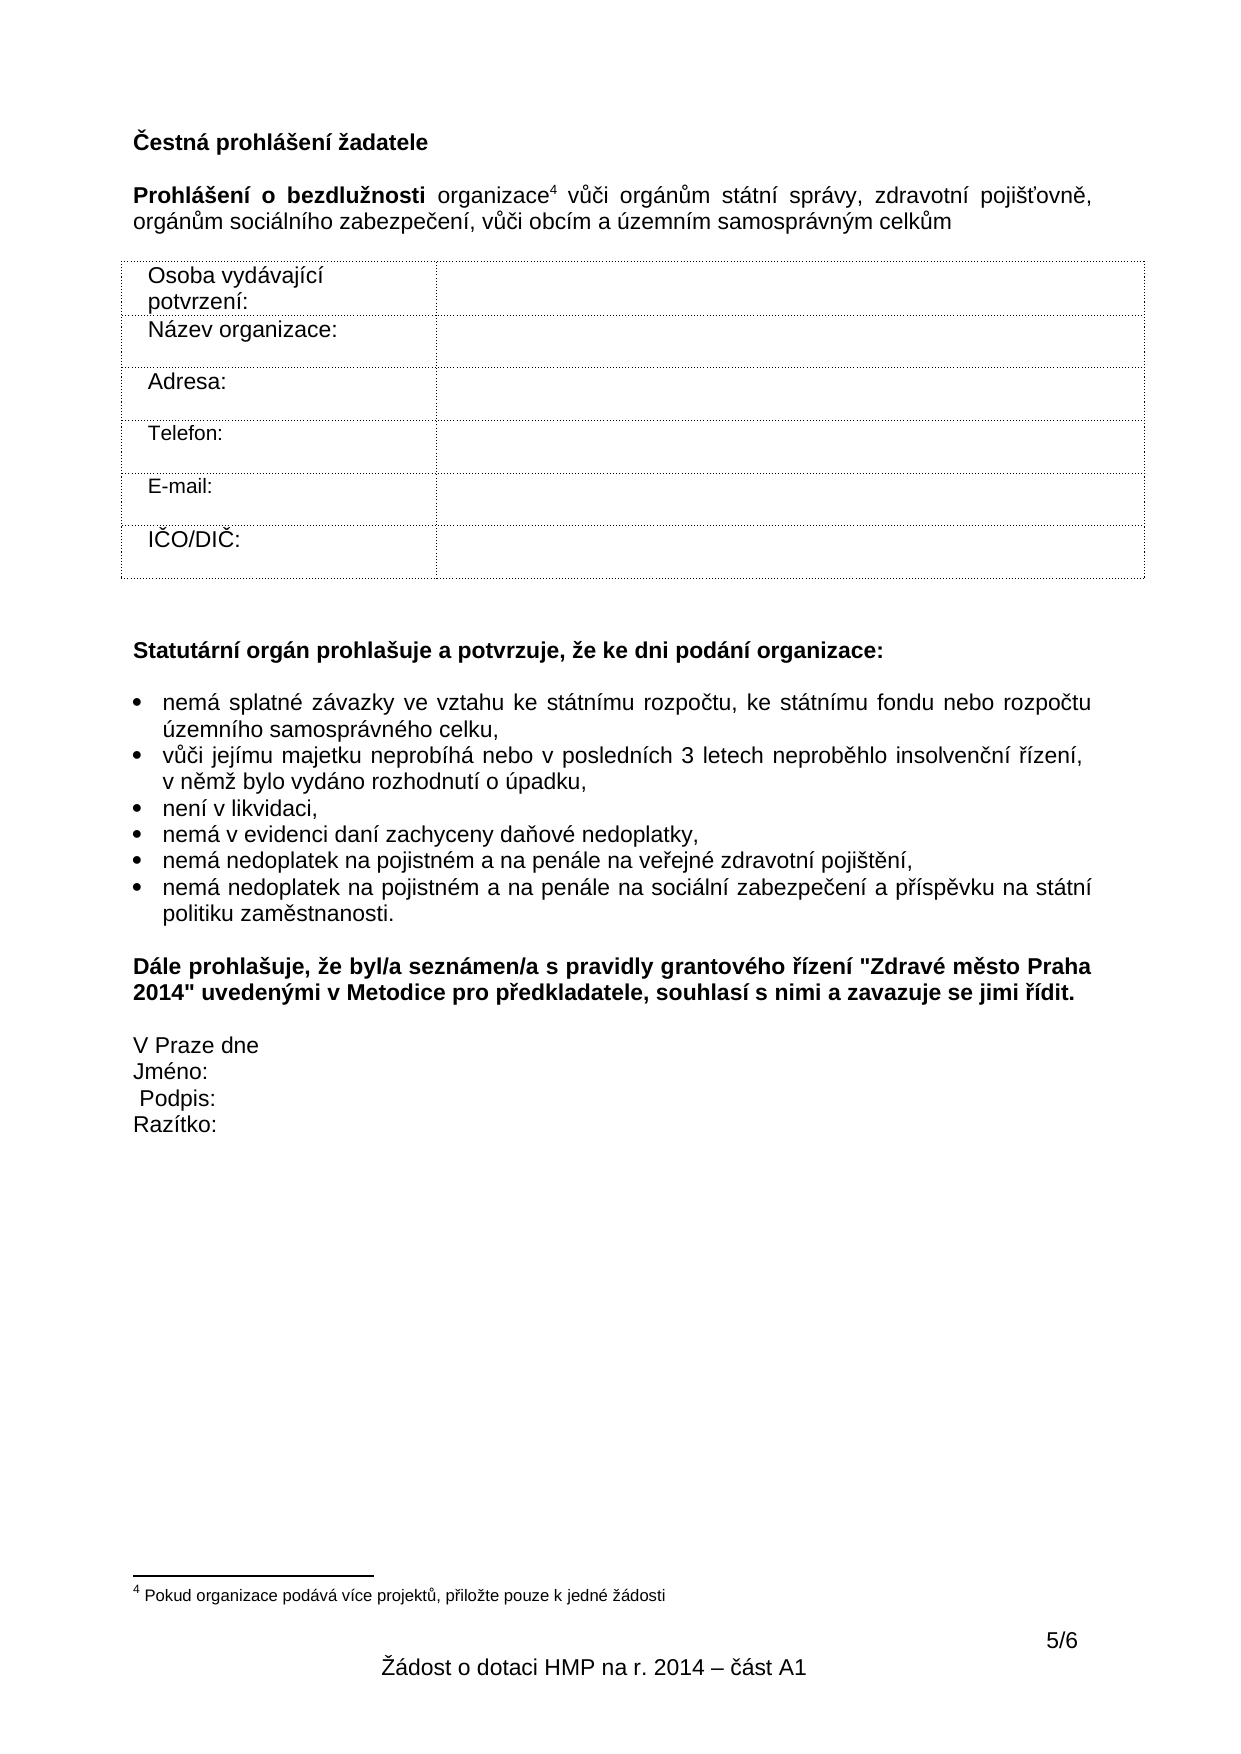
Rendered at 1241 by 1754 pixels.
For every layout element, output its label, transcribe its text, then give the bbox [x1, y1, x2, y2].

list nemá nedoplatek na pojistném a na penále na sociální zabezpečení a příspěvku na státní politiku zaměstnanosti. [133, 874, 1092, 926]
list nemá v evidenci daní zachyceny daňové nedoplatky, [133, 821, 1092, 847]
table_cell [436, 525, 1144, 578]
table_cell [436, 420, 1144, 473]
table_cell [436, 367, 1144, 420]
table_cell Název organizace: [122, 315, 436, 367]
list nemá splatné závazky ve vztahu ke státnímu rozpočtu, ke státnímu fondu nebo rozpočtu územního samosprávného celku, [133, 689, 1092, 742]
text Statutární orgán prohlašuje a potvrzuje, že ke dni podání organizace: [133, 637, 1092, 663]
text V Praze dne [133, 1032, 1092, 1058]
table_cell Adresa: [122, 367, 436, 420]
text Prohlášení o bezdlužnosti organizace vůči orgánům státní správy, zdravotní pojišťovně, orgánům sociálního zabezpečení, vůči obcím a územním samosprávným celkům [133, 182, 1092, 234]
table_header Osoba vydávající potvrzení: [122, 261, 436, 314]
table_cell [436, 315, 1144, 367]
table_cell [436, 473, 1144, 525]
table_cell E-mail: [122, 473, 436, 525]
text Dále prohlašuje, že byl/a seznámen/a s pravidly grantového řízení "Zdravé město Praha 2014" uvedenými v Metodice pro předkladatele, souhlasí s nimi a zavazuje se jimi řídit. [133, 953, 1092, 1006]
list vůči jejímu majetku neprobíhá nebo v posledních 3 letech neproběhlo insolvenční řízení, v němž bylo vydáno rozhodnutí o úpadku, [133, 742, 1092, 795]
text Podpis: [133, 1084, 1092, 1111]
text Jméno: [133, 1058, 1092, 1084]
table_header [436, 261, 1144, 314]
text Razítko: [133, 1111, 1092, 1137]
table_cell Telefon: [122, 420, 436, 473]
list nemá nedoplatek na pojistném a na penále na veřejné zdravotní pojištění, [133, 847, 1092, 874]
list není v likvidaci, [133, 795, 1092, 821]
text Čestná prohlášení žadatele [133, 129, 1092, 155]
table_cell IČO/DIČ: [122, 525, 436, 578]
